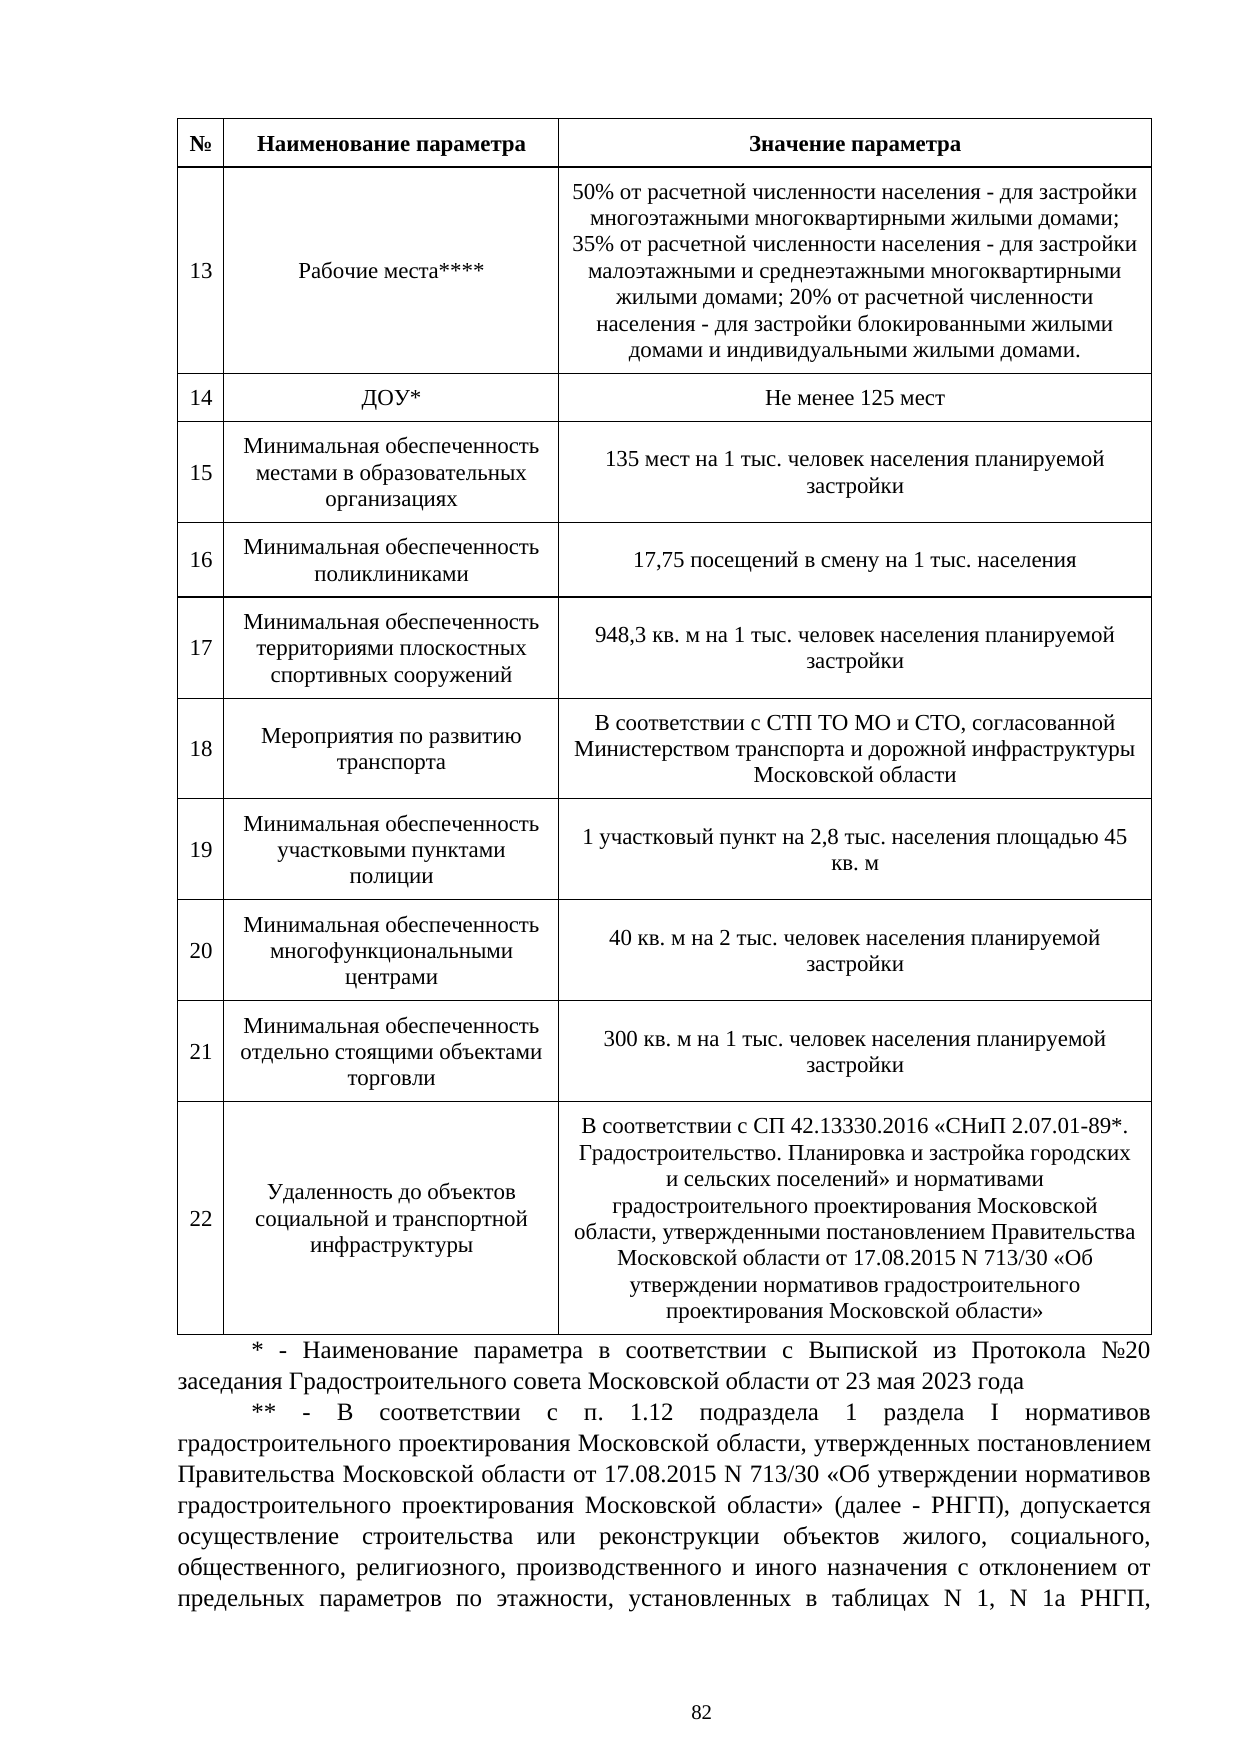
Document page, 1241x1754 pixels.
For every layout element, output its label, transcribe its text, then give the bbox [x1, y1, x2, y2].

table_cell Минимальная обеспеченность территориями плоскостных спортивных сооружений [224, 598, 558, 697]
table_header Наименование параметра [224, 119, 558, 166]
table_cell 21 [178, 1001, 223, 1101]
table_cell 300 кв. м на 1 тыс. человек населения планируемой застройки [559, 1001, 1151, 1101]
text * - Наименование параметра в соответствии с Выпиской из Протокола №20 заседания Градостроительного совета Московской области от 23 мая 2023 года [177, 1335, 1152, 1395]
table_header Значение параметра [559, 119, 1151, 166]
table_cell 17 [178, 598, 223, 697]
table_cell Мероприятия по развитию транспорта [224, 699, 558, 798]
table_cell 14 [178, 374, 223, 421]
table_cell 20 [178, 900, 223, 1000]
table_cell 13 [178, 168, 223, 373]
table_cell ДОУ* [224, 374, 558, 421]
table_cell В соответствии с СП 42.13330.2016 «СНиП 2.07.01-89*. Градостроительство. Планировка и застройка городских и сельских поселений» и нормативами градостроительного проектирования Московской области, утвержденными постановлением Правительства Московской области от 17.08.2015 N 713/30 «Об утверждении нормативов градостроительного проектирования Московской области» [559, 1102, 1151, 1334]
table_cell В соответствии с СТП ТО МО и СТО, согласованной Министерством транспорта и дорожной инфраструктуры Московской области [559, 699, 1151, 798]
table_header № [178, 119, 223, 166]
table_cell 19 [178, 799, 223, 899]
table_cell 16 [178, 523, 223, 596]
table_cell 50% от расчетной численности населения - для застройки многоэтажными многоквартирными жилыми домами; 35% от расчетной численности населения - для застройки малоэтажными и среднеэтажными многоквартирными жилыми домами; 20% от расчетной численности населения - для застройки блокированными жилыми домами и индивидуальными жилыми домами. [559, 168, 1151, 373]
table_cell Рабочие места**** [224, 168, 558, 373]
table_cell 948,3 кв. м на 1 тыс. человек населения планируемой застройки [559, 598, 1151, 697]
table_cell Не менее 125 мест [559, 374, 1151, 421]
table_cell 18 [178, 699, 223, 798]
table_cell Минимальная обеспеченность местами в образовательных организациях [224, 422, 558, 522]
table_cell 17,75 посещений в смену на 1 тыс. населения [559, 523, 1151, 596]
table_cell 15 [178, 422, 223, 522]
table_cell Удаленность до объектов социальной и транспортной инфраструктуры [224, 1102, 558, 1334]
table_cell Минимальная обеспеченность отдельно стоящими объектами торговли [224, 1001, 558, 1101]
table_cell Минимальная обеспеченность участковыми пунктами полиции [224, 799, 558, 899]
table_cell Минимальная обеспеченность поликлиниками [224, 523, 558, 596]
table_cell 1 участковый пункт на 2,8 тыс. населения площадью 45 кв. м [559, 799, 1151, 899]
table_cell 135 мест на 1 тыс. человек населения планируемой застройки [559, 422, 1151, 522]
table_cell 22 [178, 1102, 223, 1334]
table_cell Минимальная обеспеченность многофункциональными центрами [224, 900, 558, 1000]
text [177, 1397, 1152, 1612]
table_cell 40 кв. м на 2 тыс. человек населения планируемой застройки [559, 900, 1151, 1000]
